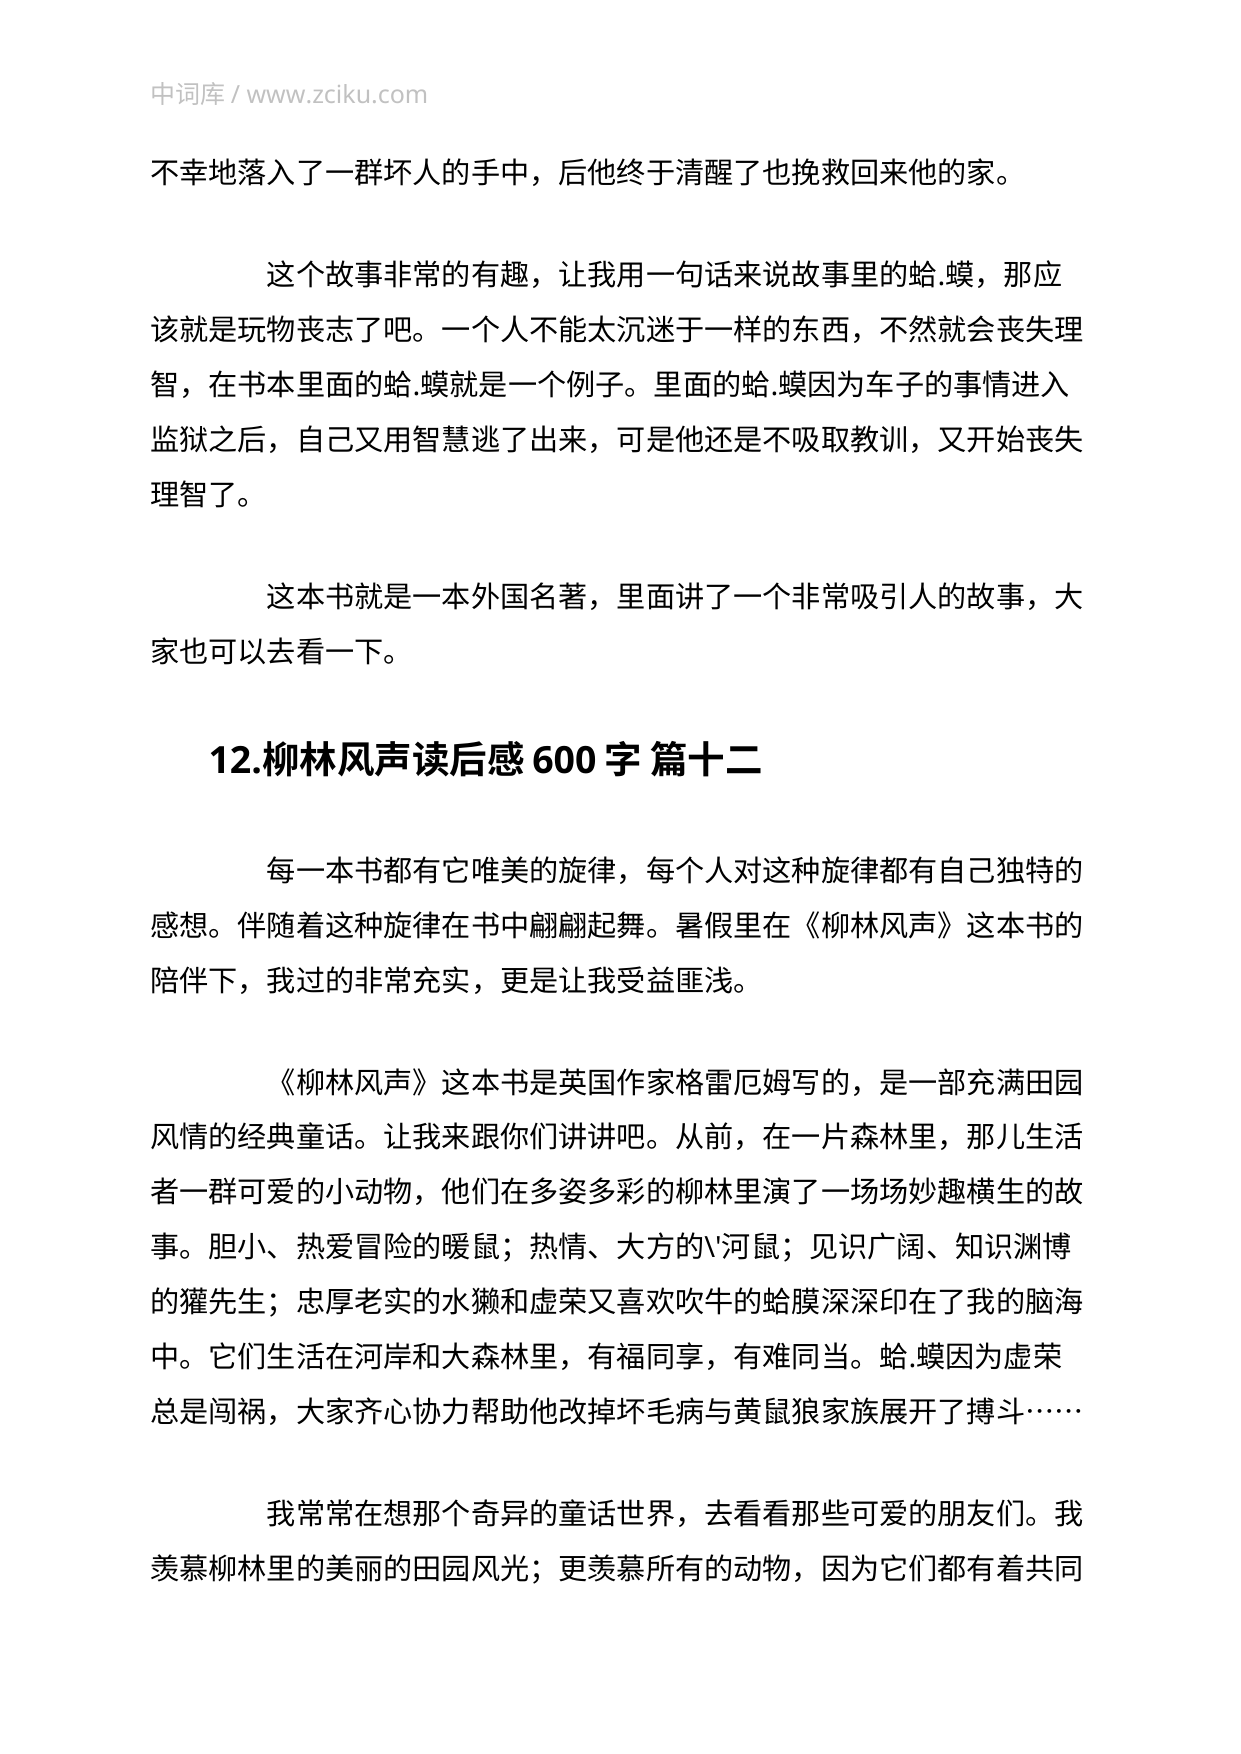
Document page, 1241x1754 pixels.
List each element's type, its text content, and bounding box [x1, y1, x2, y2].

text 这本书就是一本外国名著，里面讲了一个非常吸引人的故事，大家也可以去看一下。 [150, 573, 1090, 671]
text 《柳林风声》这本书是英国作家格雷厄姆写的，是一部充满田园风情的经典童话。让我来跟你们讲讲吧。从前，在一片森林里，那儿生活者一群可爱的小动物，他们在多姿多彩的柳林里演了一场场妙趣横生的故事。胆小、热爱冒险的暖鼠；热情、大方的\'河鼠；见识广阔、知识渊博的獾先生；忠厚老实的水獭和虚荣又喜欢吹牛的蛤膜深深印在了我的脑海中。它们生活在河岸和大森林里，有福同享，有难同当。蛤.蟆因为虚荣总是闯祸，大家齐心协力帮助他改掉坏毛病与黄鼠狼家族展开了搏斗…… [150, 1059, 1090, 1431]
text 每一本书都有它唯美的旋律，每个人对这种旋律都有自己独特的感想。伴随着这种旋律在书中翩翩起舞。暑假里在《柳林风声》这本书的陪伴下，我过的非常充实，更是让我受益匪浅。 [150, 848, 1090, 1000]
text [150, 1491, 1090, 1588]
text 这个故事非常的有趣，让我用一句话来说故事里的蛤.蟆，那应该就是玩物丧志了吧。一个人不能太沉迷于一样的东西，不然就会丧失理智，在书本里面的蛤.蟆就是一个例子。里面的蛤.蟆因为车子的事情进入监狱之后，自己又用智慧逃了出来，可是他还是不吸取教训，又开始丧失理智了。 [150, 252, 1090, 514]
text 12.柳林风声读后感600字 篇十二 [150, 730, 1090, 784]
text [150, 150, 1090, 192]
